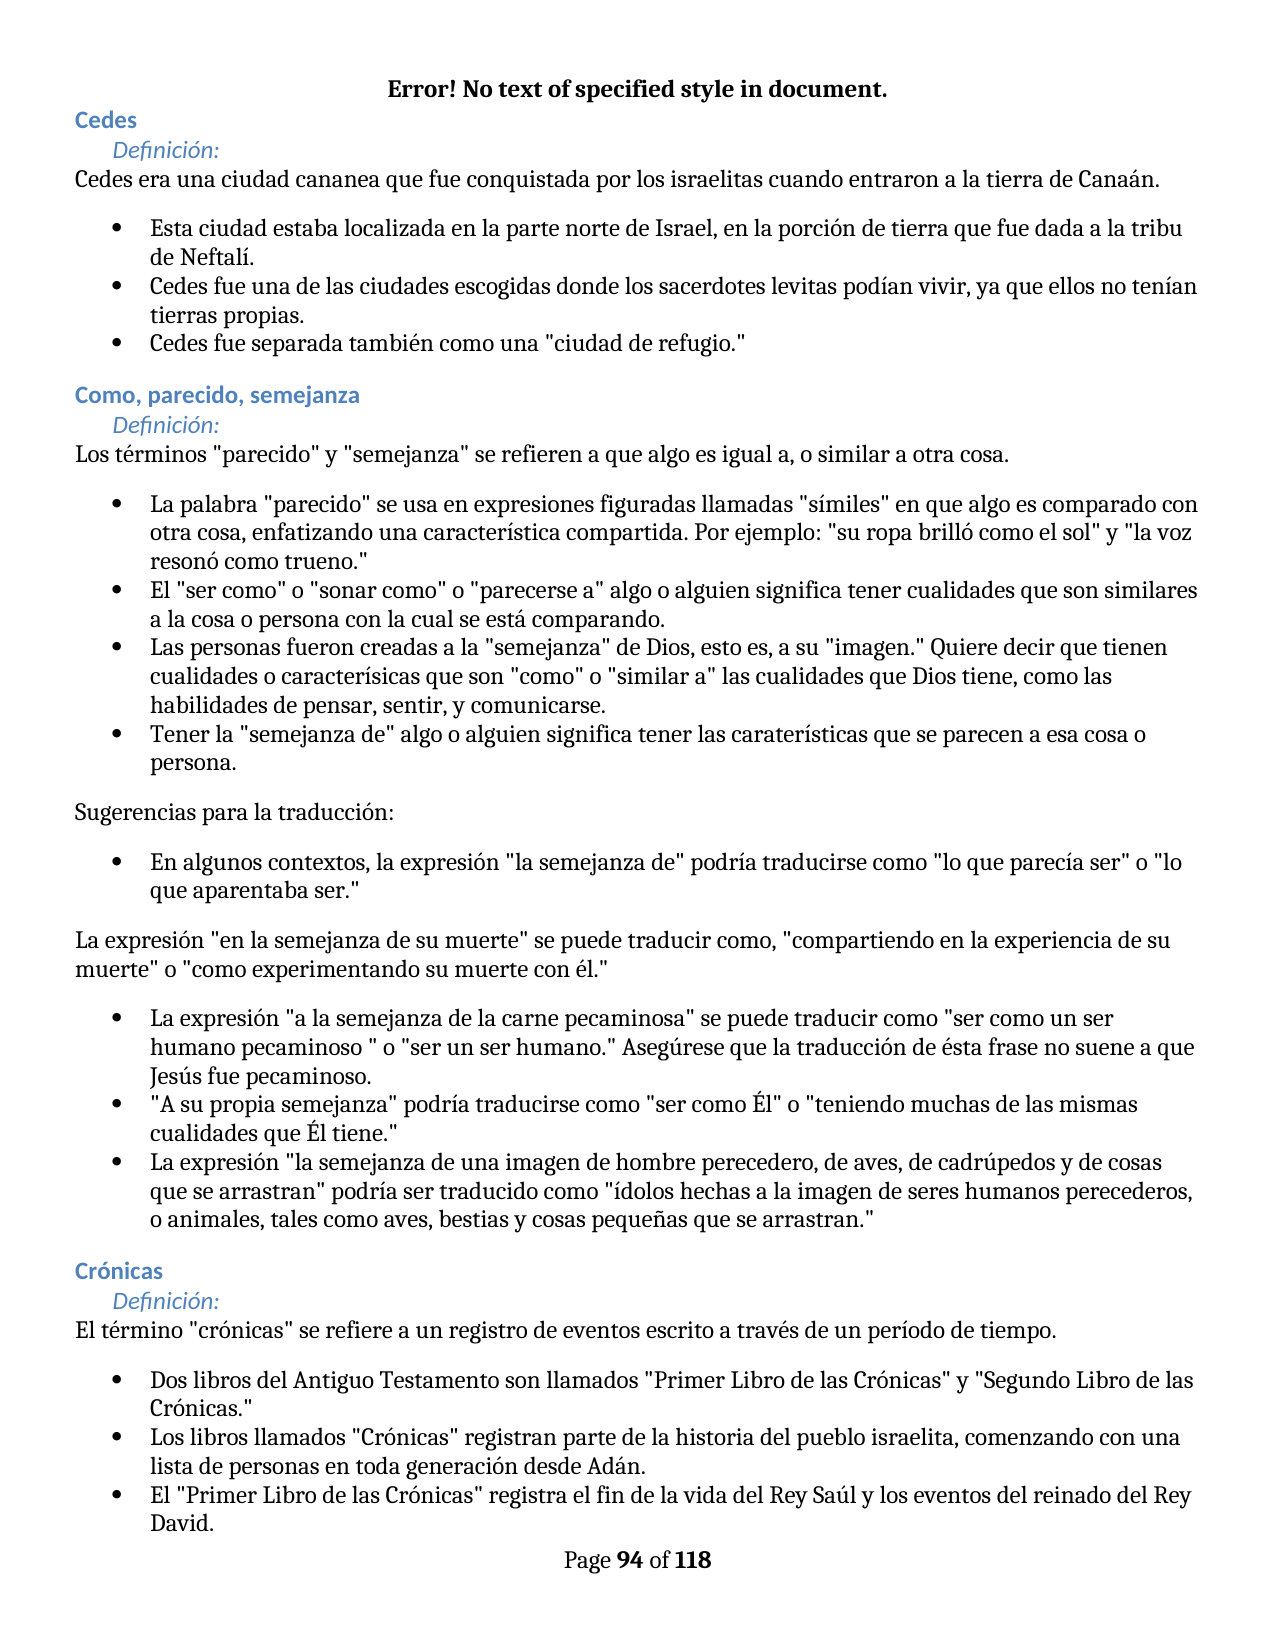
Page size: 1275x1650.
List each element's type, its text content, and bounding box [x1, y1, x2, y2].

subtitle Definición: [75, 134, 1200, 165]
list El "ser como" o "sonar como" o "parecerse a" algo o alguien significa tener cualidades que son similares a la cosa o persona con la cual se está comparando. [112, 576, 1200, 633]
subtitle Definición: [75, 409, 1200, 440]
subtitle Definición: [75, 1286, 1200, 1316]
text Sugerencias para la traducción: [75, 798, 1200, 827]
list Las personas fueron creadas a la "semejanza" de Dios, esto es, a su "imagen." Quiere decir que tienen cualidades o caracterísicas que son "como" o "similar a" las cualidades que Dios tiene, como las habilidades de pensar, sentir, y comunicarse. [112, 633, 1200, 719]
list Cedes fue una de las ciudades escogidas donde los sacerdotes levitas podían vivir, ya que ellos no tenían tierras propias. [112, 272, 1200, 329]
subtitle Cedes [75, 104, 1200, 134]
list La palabra "parecido" se usa en expresiones figuradas llamadas "símiles" en que algo es comparado con otra cosa, enfatizando una característica compartida. Por ejemplo: "su ropa brilló como el sol" y "la voz resonó como trueno." [112, 489, 1200, 576]
text El término "crónicas" se refiere a un registro de eventos escrito a través de un período de tiempo. [75, 1316, 1200, 1345]
text La expresión "en la semejanza de su muerte" se puede traducir como, "compartiendo en la experiencia de su muerte" o "como experimentando su muerte con él." [75, 926, 1200, 983]
list La expresión "la semejanza de una imagen de hombre perecedero, de aves, de cadrúpedos y de cosas que se arrastran" podría ser traducido como "ídolos hechas a la imagen de seres humanos perecederos, o animales, tales como aves, bestias y cosas pequeñas que se arrastran." [112, 1148, 1200, 1234]
text Los términos "parecido" y "semejanza" se refieren a que algo es igual a, o similar a otra cosa. [75, 440, 1200, 469]
list Esta ciudad estaba localizada en la parte norte de Israel, en la porción de tierra que fue dada a la tribu de Neftalí. [112, 214, 1200, 272]
list Los libros llamados "Crónicas" registran parte de la historia del pueblo israelita, comenzando con una lista de personas en toda generación desde Adán. [112, 1423, 1200, 1481]
text Cedes era una ciudad cananea que fue conquistada por los israelitas cuando entraron a la tierra de Canaán. [75, 165, 1200, 193]
list Cedes fue separada también como una "ciudad de refugio." [112, 329, 1200, 358]
list En algunos contextos, la expresión "la semejanza de" podría traducirse como "lo que parecía ser" o "lo que aparentaba ser." [112, 847, 1200, 905]
subtitle Como, parecido, semejanza [75, 379, 1200, 409]
list Dos libros del Antiguo Testamento son llamados "Primer Libro de las Crónicas" y "Segundo Libro de las Crónicas." [112, 1366, 1200, 1423]
subtitle Crónicas [75, 1255, 1200, 1286]
list Tener la "semejanza de" algo o alguien significa tener las caraterísticas que se parecen a esa cosa o persona. [112, 719, 1200, 777]
list El "Primer Libro de las Crónicas" registra el fin de la vida del Rey Saúl y los eventos del reinado del Rey David. [112, 1481, 1200, 1538]
list "A su propia semejanza" podría traducirse como "ser como Él" o "teniendo muchas de las mismas cualidades que Él tiene." [112, 1090, 1200, 1148]
list La expresión "a la semejanza de la carne pecaminosa" se puede traducir como "ser como un ser humano pecaminoso " o "ser un ser humano." Asegúrese que la traducción de ésta frase no suene a que Jesús fue pecaminoso. [112, 1004, 1200, 1090]
